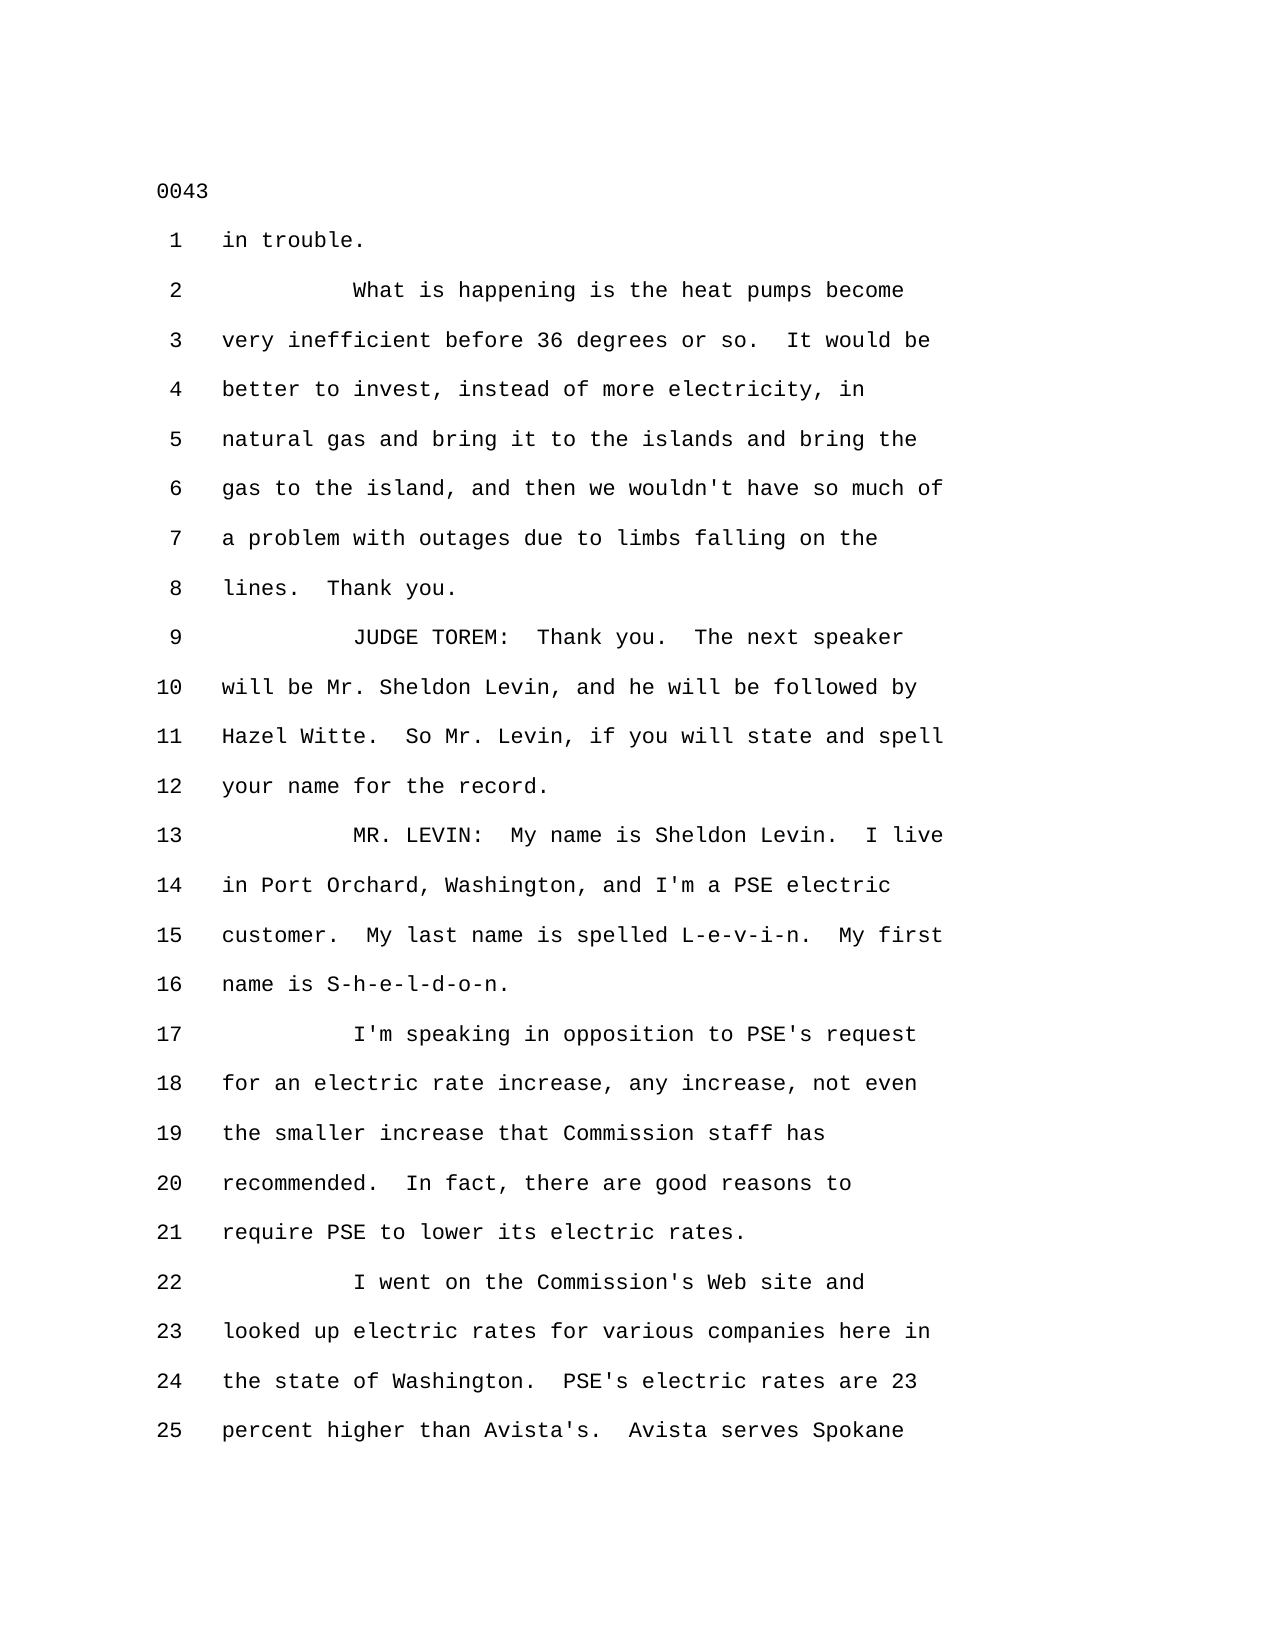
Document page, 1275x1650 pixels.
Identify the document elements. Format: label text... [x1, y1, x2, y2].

text 21 require PSE to lower its electric rates. [156, 1221, 1119, 1246]
text 6 gas to the island, and then we wouldn't have so much of [156, 477, 1119, 502]
text 24 the state of Washington. PSE's electric rates are 23 [156, 1370, 1119, 1395]
text 13 MR. LEVIN: My name is Sheldon Levin. I live [156, 824, 1119, 849]
text 9 JUDGE TOREM: Thank you. The next speaker [156, 626, 1119, 651]
text 3 very inefficient before 36 degrees or so. It would be [156, 329, 1119, 353]
text 14 in Port Orchard, Washington, and I'm a PSE electric [156, 874, 1119, 899]
text 18 for an electric rate increase, any increase, not even [156, 1072, 1119, 1097]
text 19 the smaller increase that Commission staff has [156, 1122, 1119, 1147]
text 12 your name for the record. [156, 775, 1119, 800]
text 17 I'm speaking in opposition to PSE's request [156, 1023, 1119, 1048]
text 20 recommended. In fact, there are good reasons to [156, 1172, 1119, 1196]
text 0043 [156, 180, 1119, 205]
text 11 Hazel Witte. So Mr. Levin, if you will state and spell [156, 725, 1119, 750]
text 10 will be Mr. Sheldon Levin, and he will be followed by [156, 676, 1119, 701]
text 5 natural gas and bring it to the islands and bring the [156, 428, 1119, 453]
text 25 percent higher than Avista's. Avista serves Spokane [156, 1419, 1119, 1444]
text 1 in trouble. [156, 229, 1119, 254]
text 8 lines. Thank you. [156, 577, 1119, 601]
text 4 better to invest, instead of more electricity, in [156, 378, 1119, 403]
text 7 a problem with outages due to limbs falling on the [156, 527, 1119, 552]
text 2 What is happening is the heat pumps become [156, 279, 1119, 304]
text 23 looked up electric rates for various companies here in [156, 1320, 1119, 1345]
text 15 customer. My last name is spelled L-e-v-i-n. My first [156, 924, 1119, 948]
text 16 name is S-h-e-l-d-o-n. [156, 973, 1119, 998]
text 22 I went on the Commission's Web site and [156, 1271, 1119, 1296]
